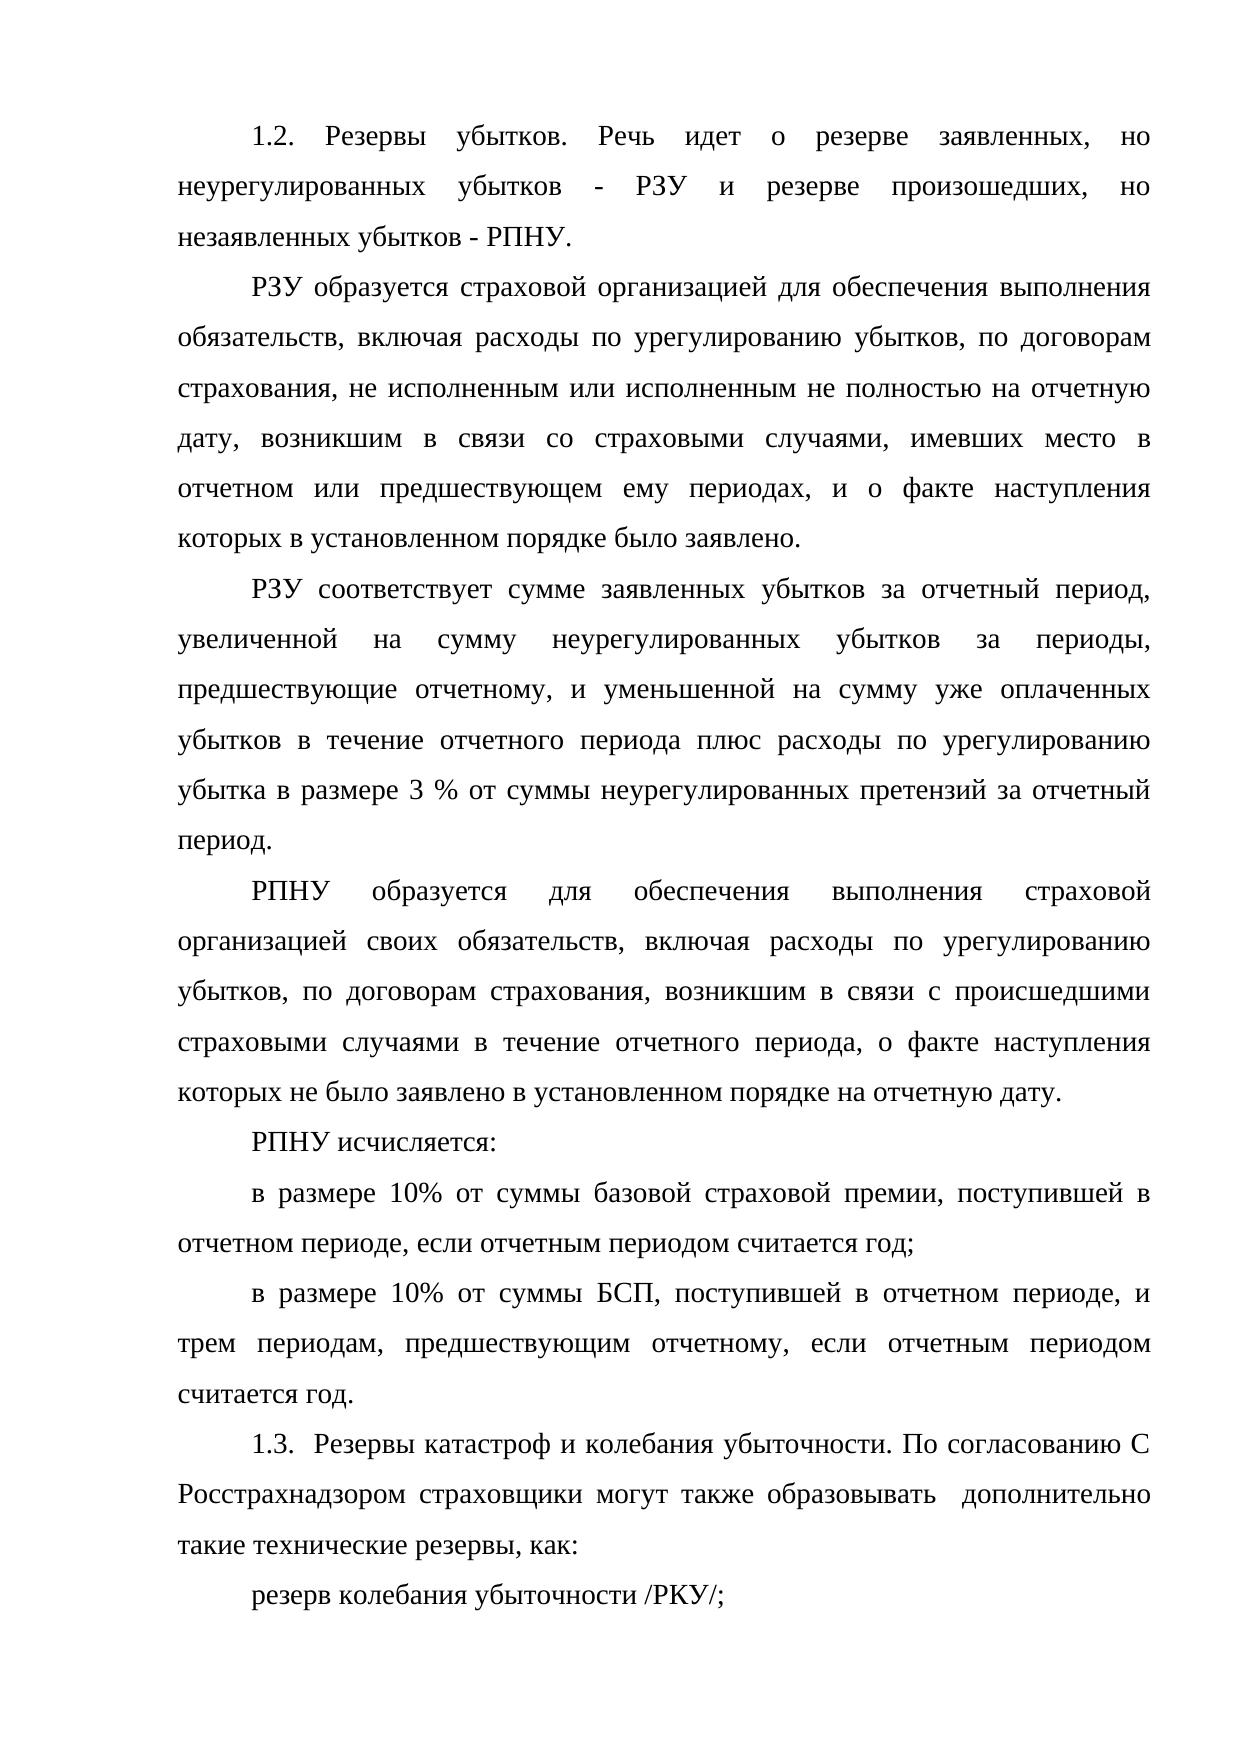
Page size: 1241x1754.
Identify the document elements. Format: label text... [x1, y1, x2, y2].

text 1.3. Резервы катастроф и колебания убыточности. По согласованию С Росстрахнадзором страховщики могут также образовывать дополнительно такие технические резервы, как: [177, 1426, 1152, 1560]
text резерв колебания убыточности /РКУ/; [177, 1577, 1152, 1611]
text РЗУ соответствует сумме заявленных убытков за отчетный период, увеличенной на сумму неурегулированных убытков за периоды, предшествующие отчетному, и уменьшенной на сумму уже оплаченных убытков в течение отчетного периода плюс расходы по урегулированию убытка в размере 3 % от суммы неурегулированных претензий за отчетный период. [177, 571, 1152, 856]
text РПНУ исчисляется: [177, 1124, 1152, 1158]
text в размере 10% от суммы БСП, поступившей в отчетном периоде, и трем периодам, предшествующим отчетному, если отчетным периодом считается год. [177, 1275, 1152, 1409]
text в размере 10% от суммы базовой страховой премии, поступившей в отчетном периоде, если отчетным периодом считается год; [177, 1175, 1152, 1258]
text РЗУ образуется страховой организацией для обеспечения выполнения обязательств, включая расходы по урегулированию убытков, по договорам страхования, не исполненным или исполненным не полностью на отчетную дату, возникшим в связи со страховыми случаями, имевших место в отчетном или предшествующем ему периодах, и о факте наступления которых в установленном порядке было заявлено. [177, 269, 1152, 554]
text РПНУ образуется для обеспечения выполнения страховой организацией своих обязательств, включая расходы по урегулированию убытков, по договорам страхования, возникшим в связи с происшедшими страховыми случаями в течение отчетного периода, о факте наступления которых не было заявлено в установленном порядке на отчетную дату. [177, 873, 1152, 1108]
text 1.2. Резервы убытков. Речь идет о резерве заявленных, но неурегулированных убытков - РЗУ и резерве произошедших, но незаявленных убытков - РПНУ. [177, 118, 1152, 252]
